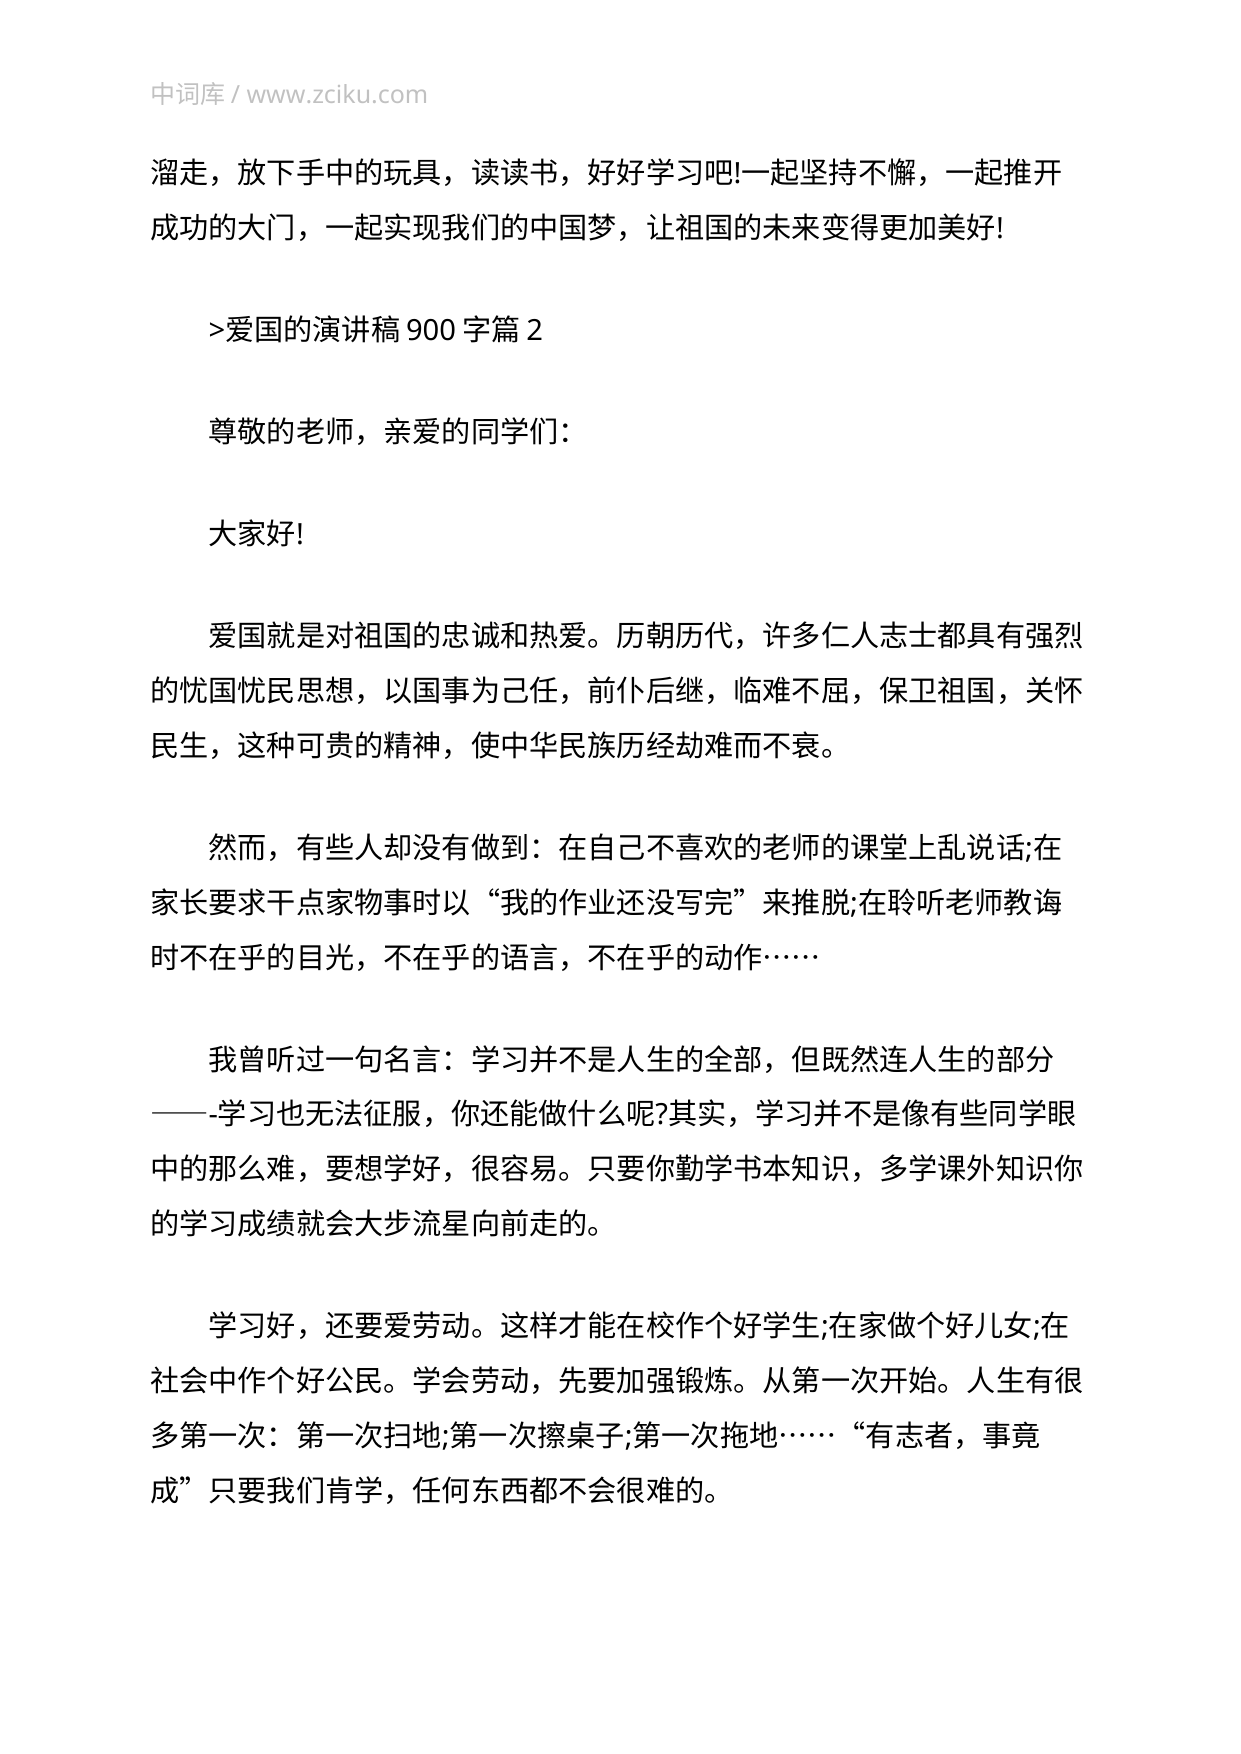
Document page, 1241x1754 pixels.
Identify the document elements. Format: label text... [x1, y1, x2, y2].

text 爱国就是对祖国的忠诚和热爱。历朝历代，许多仁人志士都具有强烈的忧国忧民思想，以国事为己任，前仆后继，临难不屈，保卫祖国，关怀民生，这种可贵的精神，使中华民族历经劫难而不衰。 [150, 613, 1090, 765]
text 我曾听过一句名言：学习并不是人生的全部，但既然连人生的部分——-学习也无法征服，你还能做什么呢?其实，学习并不是像有些同学眼中的那么难，要想学好，很容易。只要你勤学书本知识，多学课外知识你的学习成绩就会大步流星向前走的。 [150, 1036, 1090, 1243]
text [150, 150, 1090, 247]
text 学习好，还要爱劳动。这样才能在校作个好学生;在家做个好儿女;在社会中作个好公民。学会劳动，先要加强锻炼。从第一次开始。人生有很多第一次：第一次扫地;第一次擦桌子;第一次拖地……“有志者，事竟成”只要我们肯学，任何东西都不会很难的。 [150, 1303, 1090, 1510]
text 然而，有些人却没有做到：在自己不喜欢的老师的课堂上乱说话;在家长要求干点家物事时以“我的作业还没写完”来推脱;在聆听老师教诲时不在乎的目光，不在乎的语言，不在乎的动作…… [150, 824, 1090, 977]
text 大家好! [150, 511, 1090, 553]
text 尊敬的老师，亲爱的同学们： [150, 409, 1090, 451]
text >爱国的演讲稿900字篇2 [150, 307, 1090, 349]
